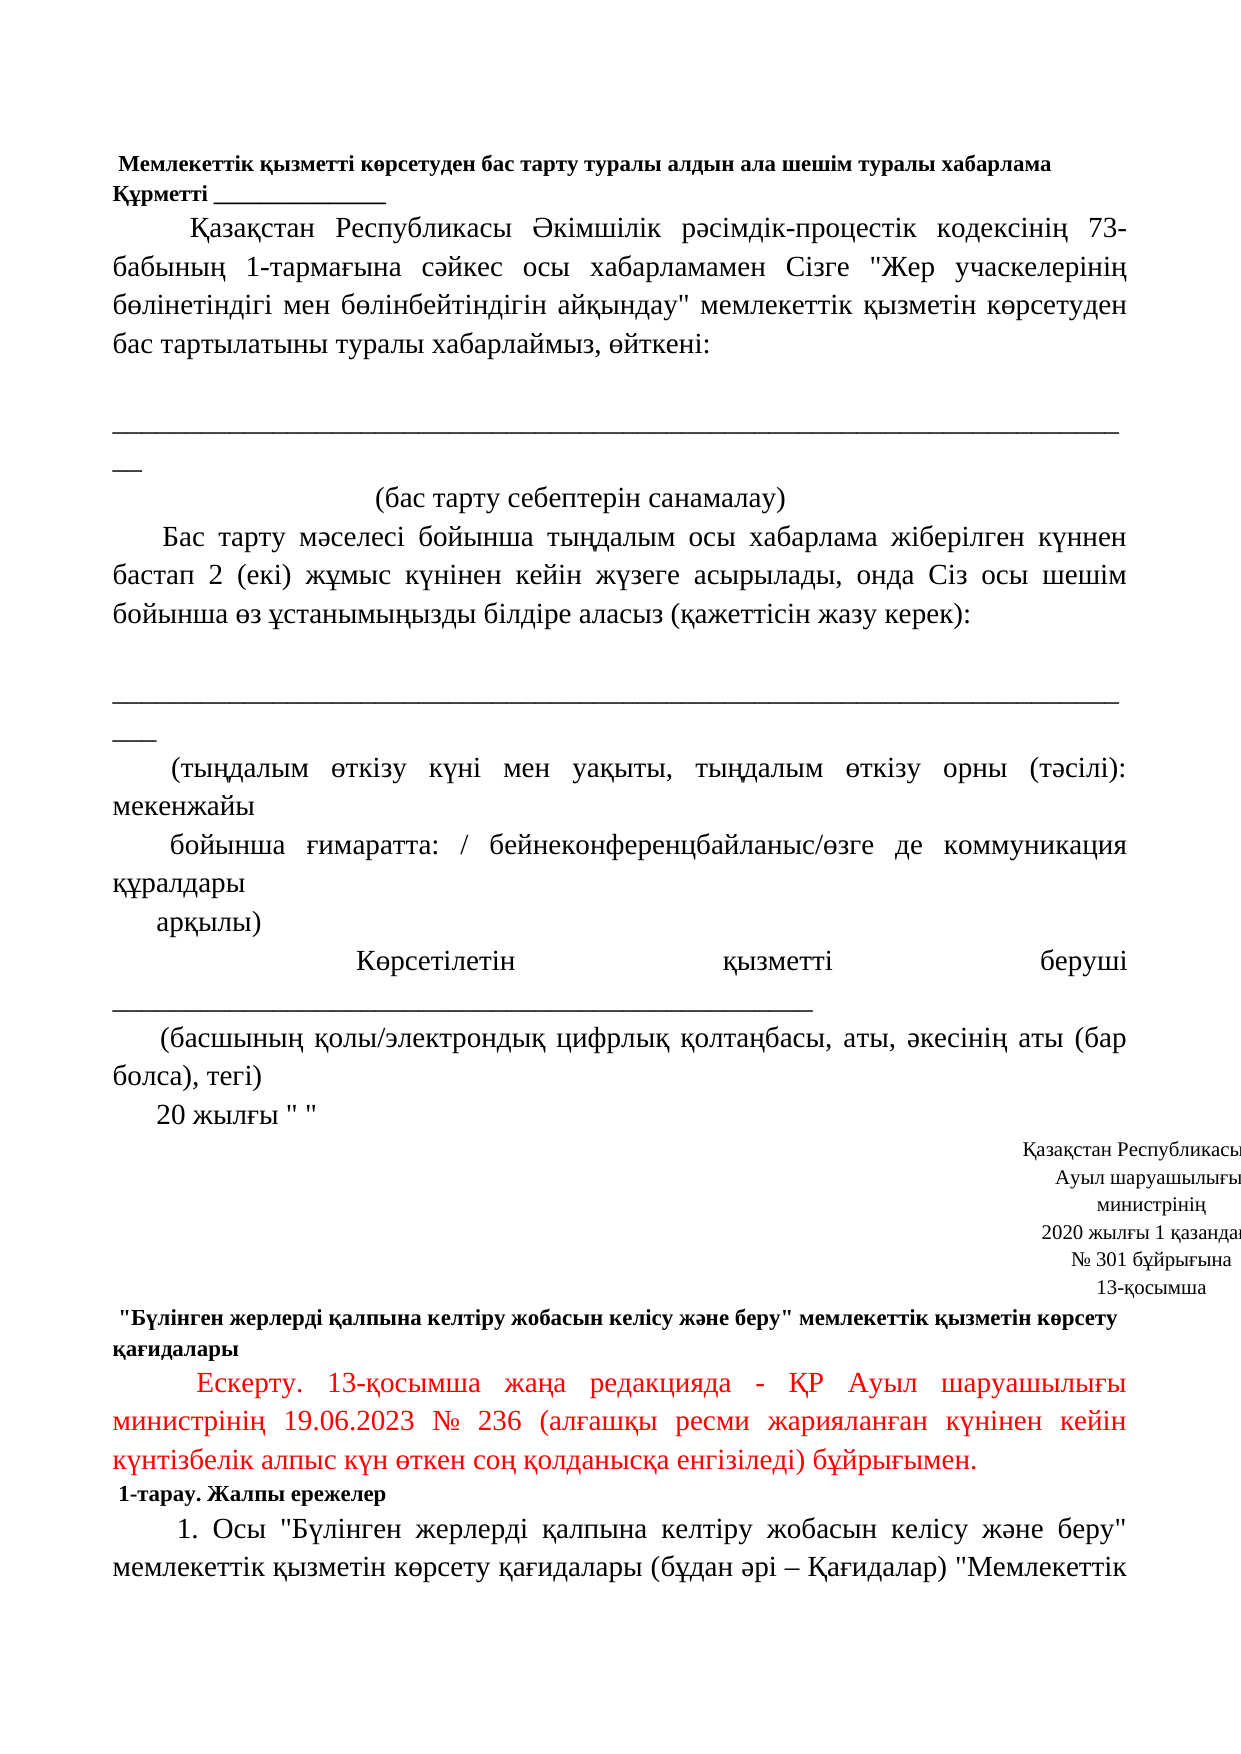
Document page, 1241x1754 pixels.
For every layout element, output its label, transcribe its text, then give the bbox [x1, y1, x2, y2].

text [112, 1511, 1128, 1583]
text бойынша ғимаратта: / бейнеконференцбайланыс/өзге де коммуникация құралдары [112, 827, 1128, 899]
text Ескерту. 13-қосымша жаңа редакцияда - ҚР Ауыл шаруашылығы министрінің 19.06.2023 № 236 (алғашқы ресми жарияланған күнінен кейін күнтізбелік алпыс күн өткен соң қолданысқа енгізіледі) бұйрығымен. [112, 1365, 1128, 1476]
text _______________________________________________________________________ [112, 364, 1128, 475]
text 1-тарау. Жалпы ережелер [112, 1481, 1128, 1507]
text ________________________________________________________________________ [112, 634, 1128, 745]
text (бас тарту себептерін санамалау) [112, 480, 1128, 514]
text (тыңдалым өткізу күні мен уақыты, тыңдалым өткізу орны (тәсілі): мекенжайы [112, 750, 1128, 822]
text Бас тарту мәселесі бойынша тыңдалым осы хабарлама жіберілген күннен бастап 2 (екі) жұмыс күнінен кейін жүзеге асырылады, онда Сіз осы шешім бойынша өз ұстанымыңызды білдіре аласыз (қажеттісін жазу керек): [112, 519, 1128, 629]
text Қазақстан Республикасы Әкімшілік рәсімдік-процестік кодексінің 73-бабының 1-тармағына сәйкес осы хабарламамен Сізге "Жер учаскелерінің бөлінетіндігі мен бөлінбейтіндігін айқындау" мемлекеттік қызметін көрсетуден бас тартылатыны туралы хабарлаймыз, өйткені: [112, 210, 1128, 359]
text Мемлекеттік қызметті көрсетуден бас тарту туралы алдын ала шешім туралы хабарлама Құрметті _______________ [112, 150, 1128, 207]
text (басшының қолы/электрондық цифрлық қолтаңбасы, аты, әкесінің аты (бар болса), тегі) [112, 1020, 1128, 1092]
text арқылы) [112, 904, 1128, 938]
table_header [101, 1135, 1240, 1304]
text Көрсетілетін қызметті беруші ________________________________________________ [112, 943, 1128, 1015]
text 20 жылғы " " [112, 1097, 1128, 1130]
text "Бүлінген жерлерді қалпына келтіру жобасын келісу және беру" мемлекеттік қызметін көрсету қағидалары [112, 1304, 1128, 1361]
